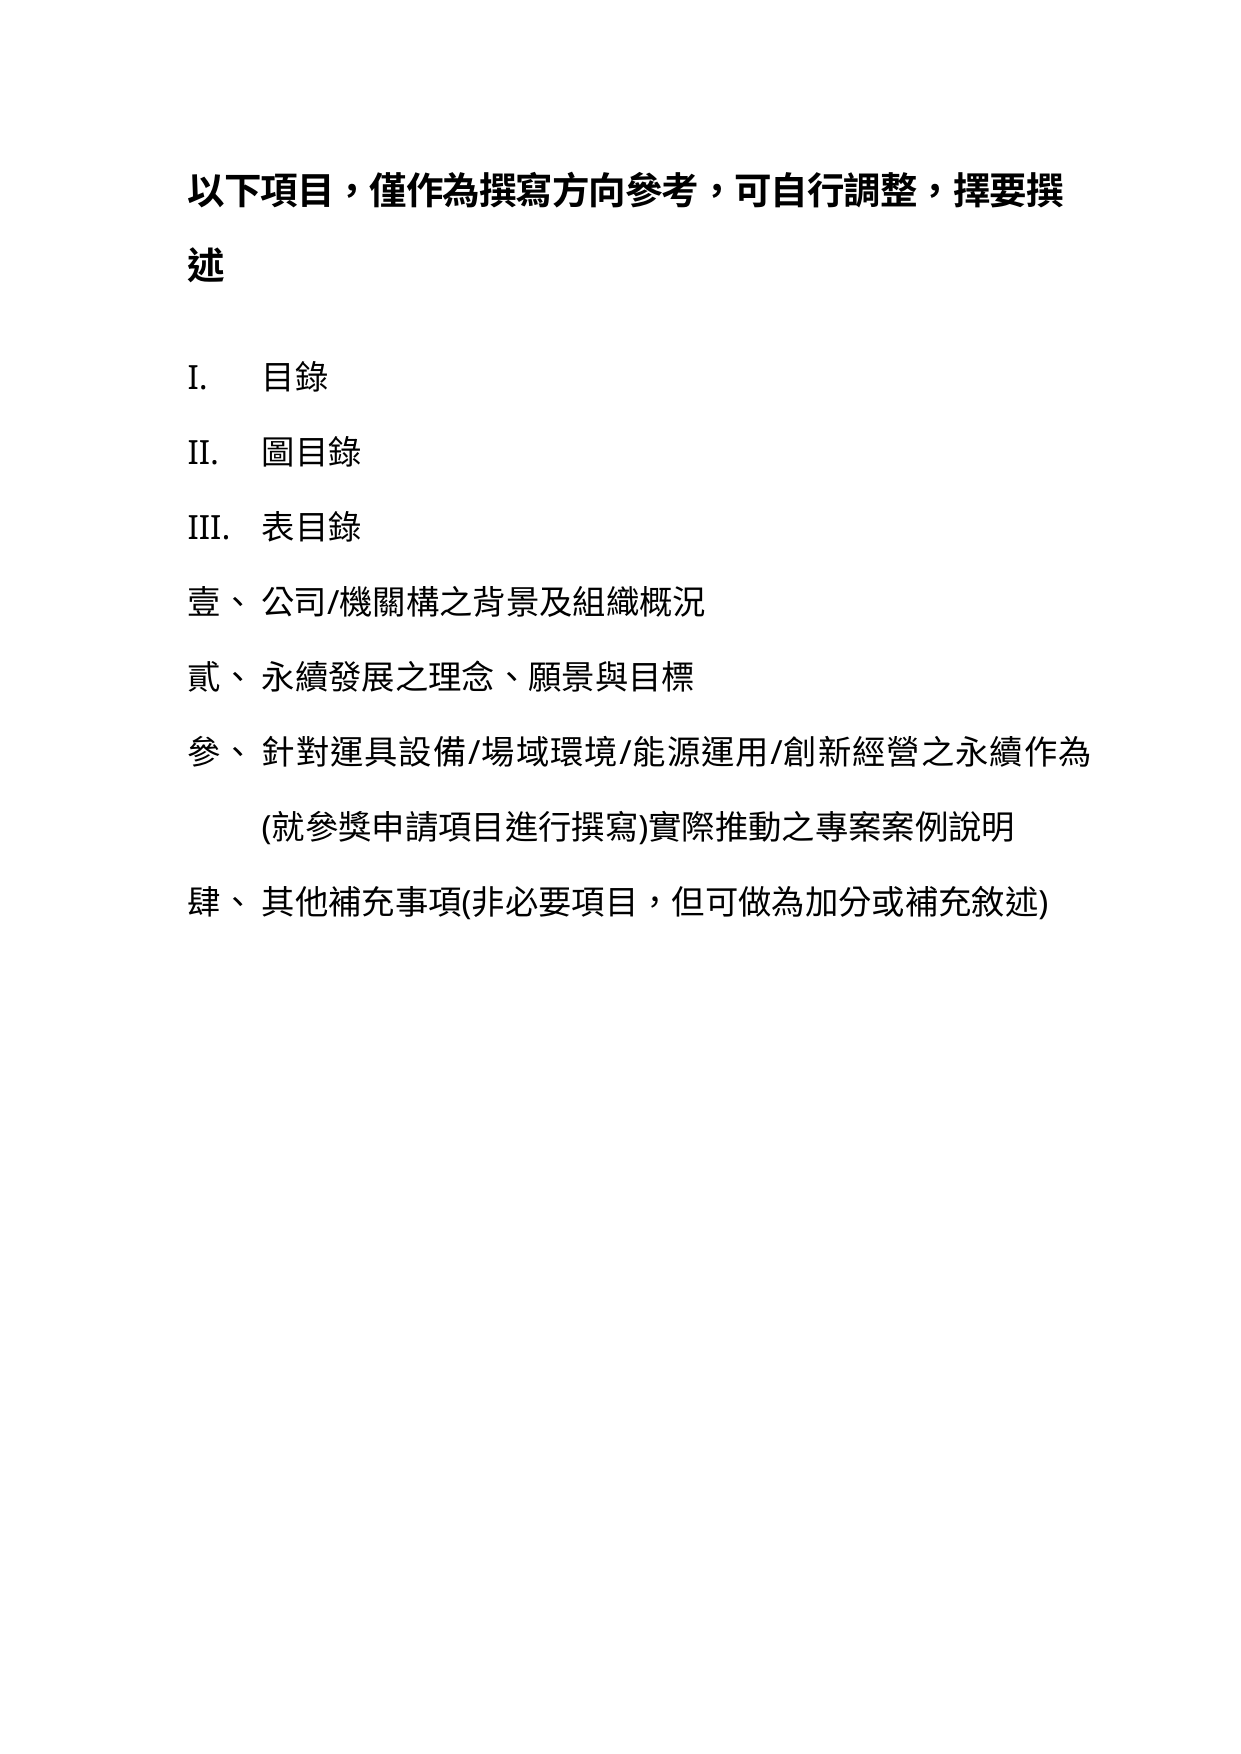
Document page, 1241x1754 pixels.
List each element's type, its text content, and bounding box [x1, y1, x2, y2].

list 圖目錄 [187, 413, 1093, 488]
list 永續發展之理念、願景與目標 [187, 638, 1093, 713]
list 針對運具設備/場域環境/能源運用/創新經營之永續作為(就參獎申請項目進行撰寫)實際推動之專案案例說明 [187, 713, 1093, 863]
list 公司/機關構之背景及組織概況 [187, 563, 1093, 638]
list 其他補充事項(非必要項目，但可做為加分或補充敘述) [187, 863, 1093, 938]
text 以下項目，僅作為撰寫方向參考，可自行調整，擇要撰述 [187, 150, 1093, 300]
list 目錄 [187, 338, 1093, 413]
list 表目錄 [187, 488, 1093, 563]
